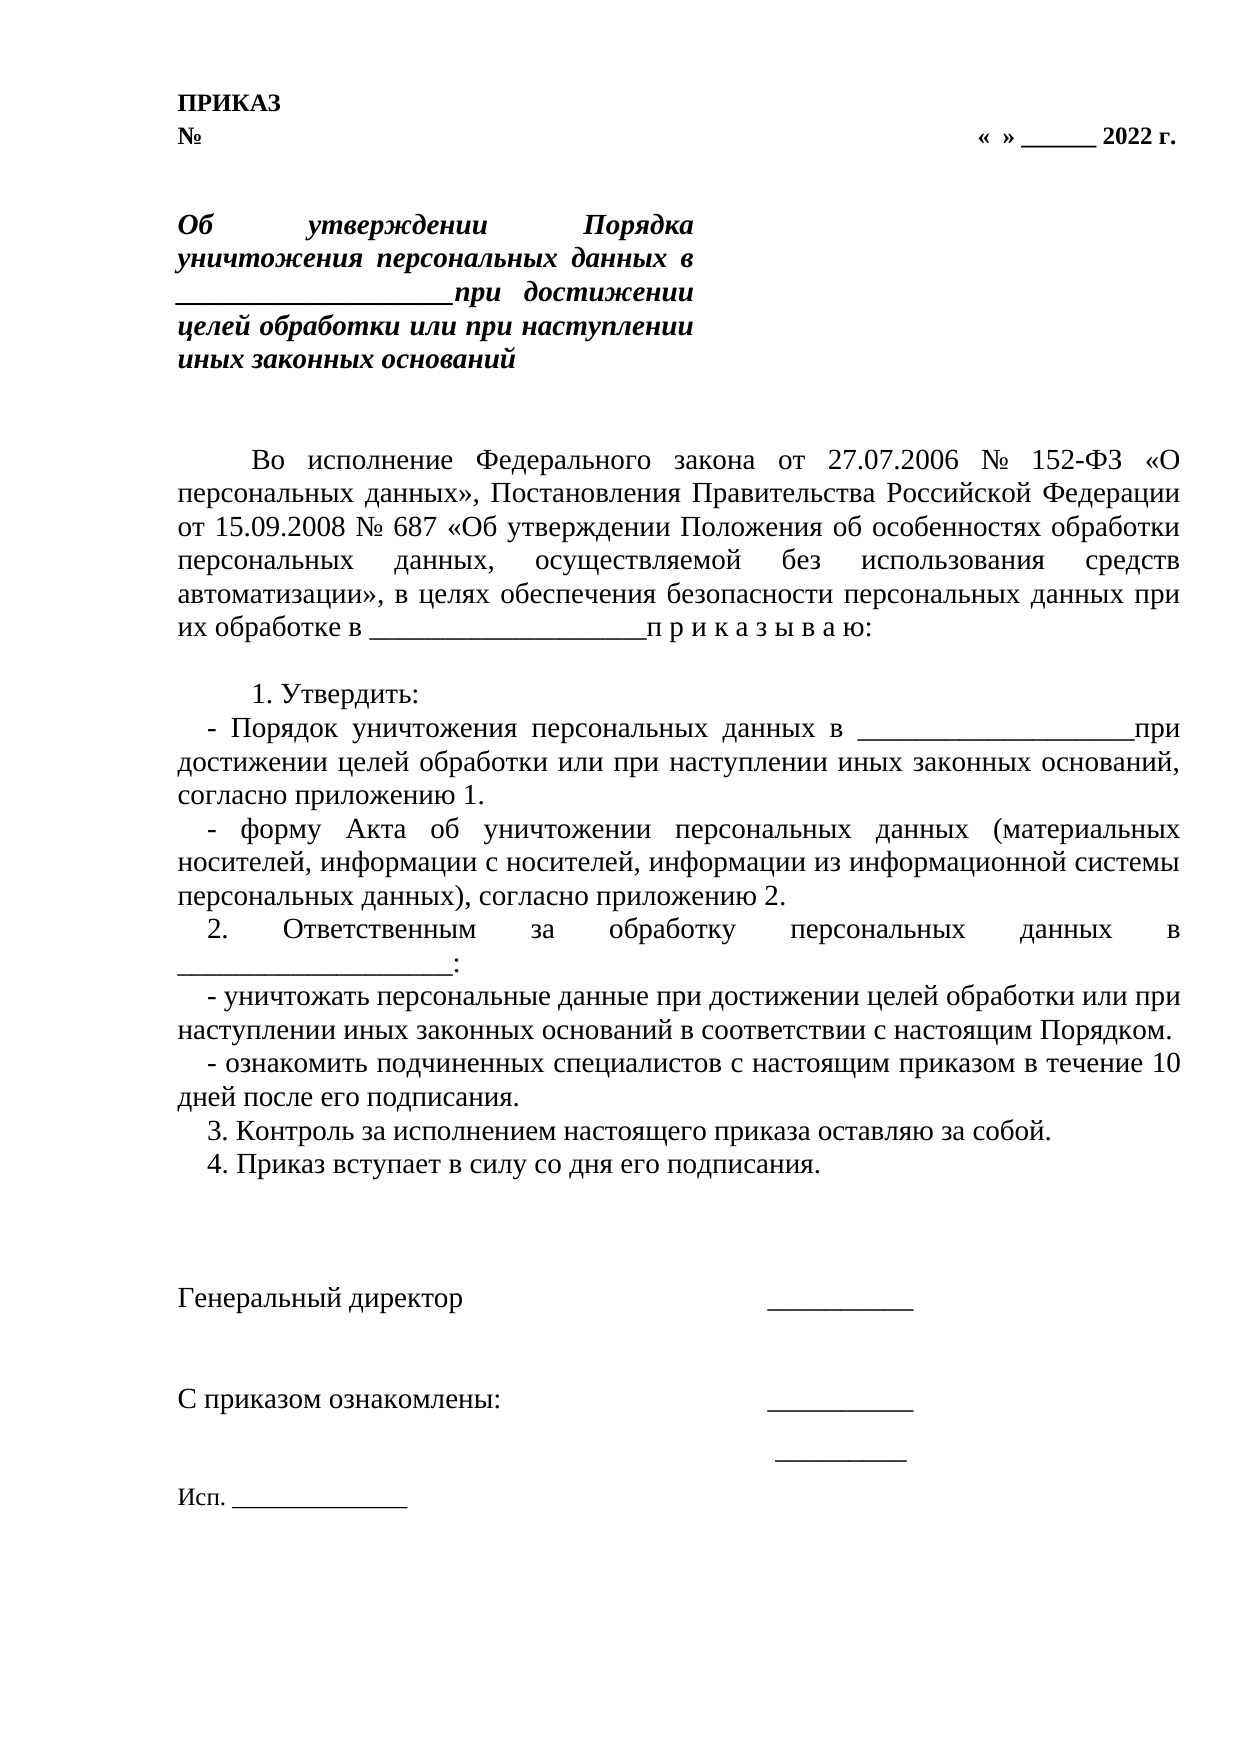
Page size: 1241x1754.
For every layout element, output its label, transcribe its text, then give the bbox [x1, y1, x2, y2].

text ПРИКАЗ [177, 88, 1181, 117]
text 4. Приказ вступает в силу со дня его подписания. [177, 1146, 1181, 1180]
text 3. Контроль за исполнением настоящего приказа оставляю за собой. [177, 1113, 1181, 1146]
text С приказом ознакомлены: __________ [177, 1381, 1181, 1414]
text 2. Ответственным за обработку персональных данных в ___________________: [177, 911, 1181, 978]
text Генеральный директор __________ [177, 1280, 1181, 1314]
text Об утверждении Порядка уничтожения персональных данных в ___________________при достижении целей обработки или при наступлении иных законных оснований [177, 207, 694, 375]
text - ознакомить подчиненных специалистов с настоящим приказом в течение 10 дней после его подписания. [177, 1046, 1181, 1113]
text - форму Акта об уничтожении персональных данных (материальных носителей, информации с носителей, информации из информационной системы персональных данных), согласно приложению 2. [177, 811, 1181, 911]
text - Порядок уничтожения персональных данных в ___________________при достижении целей обработки или при наступлении иных законных оснований, согласно приложению 1. [177, 710, 1181, 811]
text № « » ______ 2022 г. [177, 121, 1181, 149]
text Исп. ______________ [177, 1482, 1181, 1510]
text _________ [177, 1431, 1181, 1465]
text 1. Утвердить: [177, 677, 1181, 710]
text - уничтожать персональные данные при достижении целей обработки или при наступлении иных законных оснований в соответствии с настоящим Порядком. [177, 978, 1181, 1046]
text Во исполнение Федерального закона от 27.07.2006 № 152-ФЗ «О персональных данных», Постановления Правительства Российской Федерации от 15.09.2008 № 687 «Об утверждении Положения об особенностях обработки персональных данных, осуществляемой без использования средств автоматизации», в целях обеспечения безопасности персональных данных при их обработке в ___________________п р и к а з ы в а ю: [177, 442, 1181, 643]
